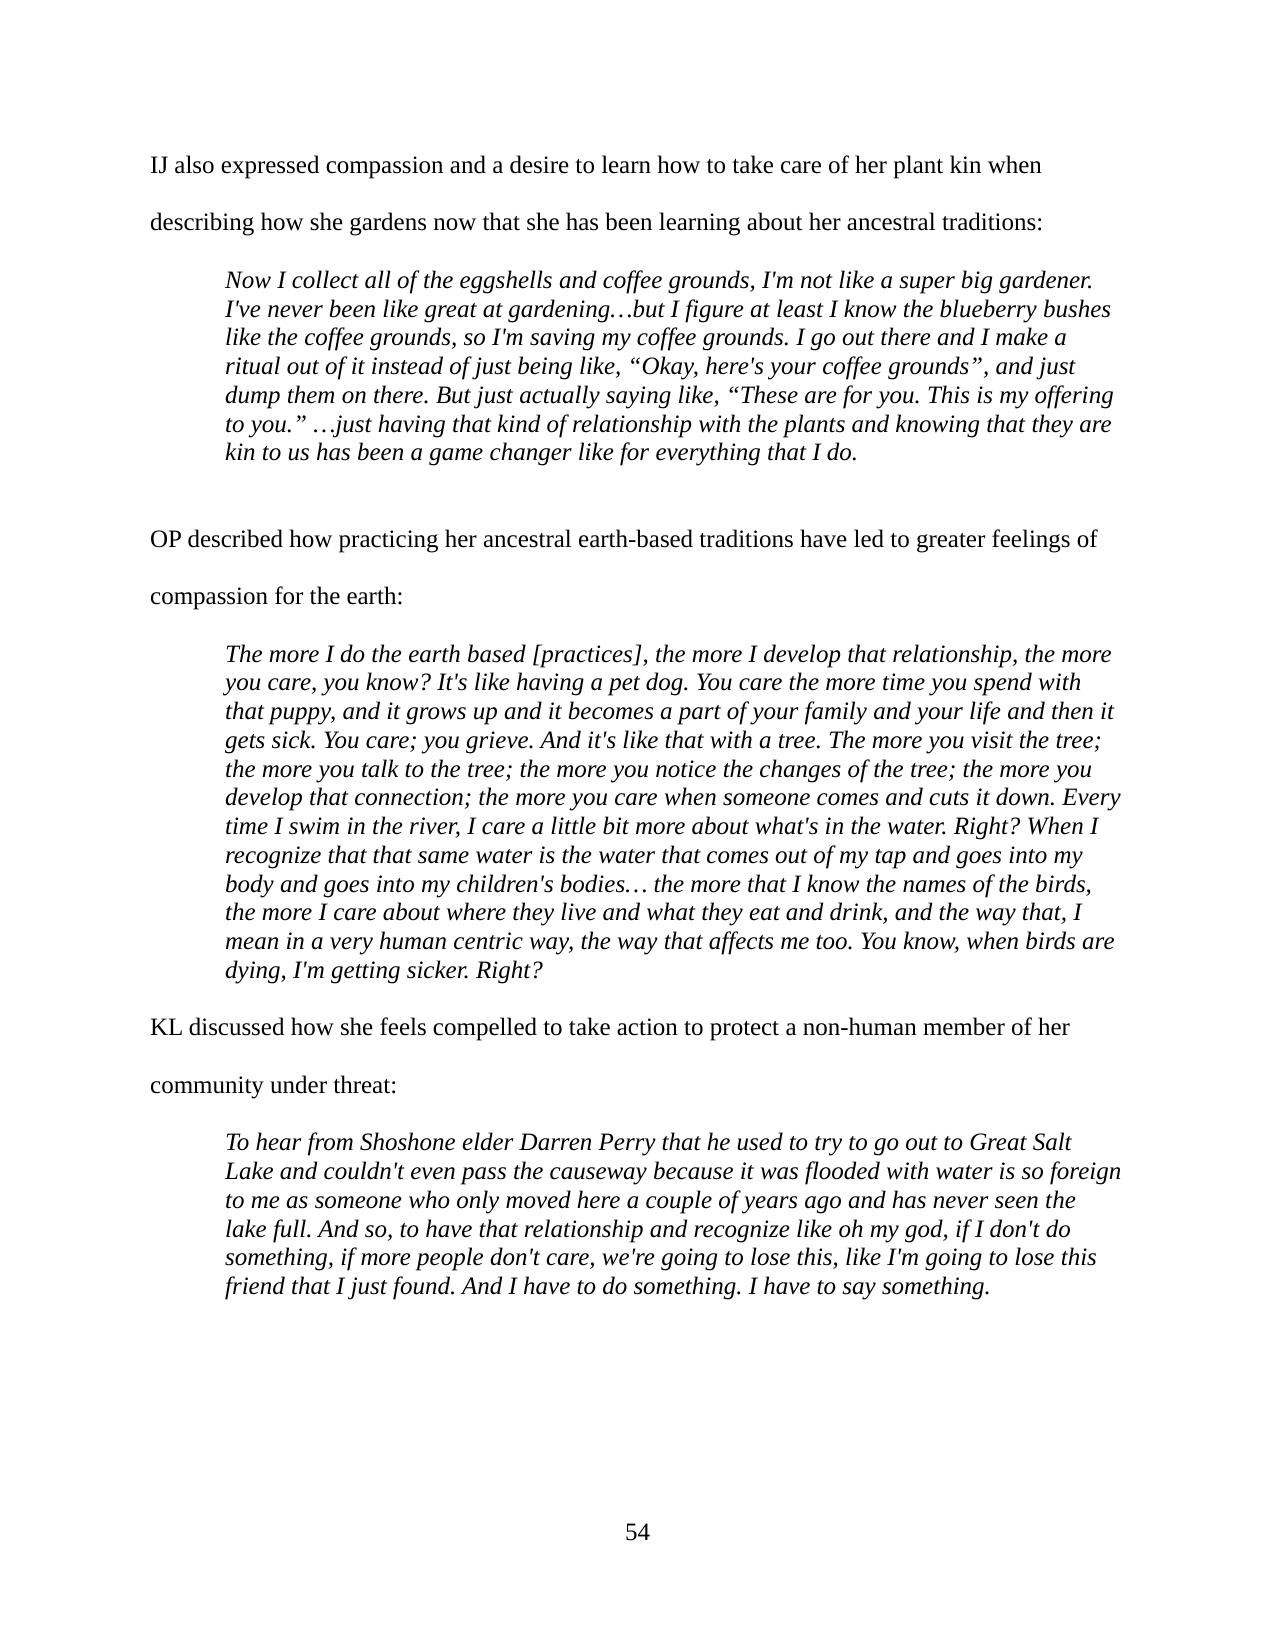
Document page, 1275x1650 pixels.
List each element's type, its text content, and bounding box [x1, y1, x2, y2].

text To hear from Shoshone elder Darren Perry that he used to try to go out to Great Salt Lake and couldn't even pass the causeway because it was flooded with water is so foreign to me as someone who only moved here a couple of years ago and has never seen the lake full. And so, to have that relationship and recognize like oh my god, if I don't do something, if more people don't care, we're going to lose this, like I'm going to lose this friend that I just found. And I have to do something. I have to say something. [225, 1127, 1125, 1300]
text OP described how practicing her ancestral earth-based traditions have led to greater feelings of compassion for the earth: [150, 524, 1125, 610]
text IJ also expressed compassion and a desire to learn how to take care of her plant kin when describing how she gardens now that she has been learning about her ancestral traditions: [150, 150, 1125, 236]
text KL discussed how she feels compelled to take action to protect a non-human member of her community under threat: [150, 1012, 1125, 1099]
text The more I do the earth based [practices], the more I develop that relationship, the more you care, you know? It's like having a pet dog. You care the more time you spend with that puppy, and it grows up and it becomes a part of your family and your life and then it gets sick. You care; you grieve. And it's like that with a tree. The more you visit the tree; the more you talk to the tree; the more you notice the changes of the tree; the more you develop that connection; the more you care when someone comes and cuts it down. Every time I swim in the river, I care a little bit more about what's in the water. Right? When I recognize that that same water is the water that comes out of my tap and goes into my body and goes into my children's bodies… the more that I know the names of the birds, the more I care about where they live and what they eat and drink, and the way that, I mean in a very human centric way, the way that affects me too. You know, when birds are dying, I'm getting sicker. Right? [225, 639, 1125, 984]
text Now I collect all of the eggshells and coffee grounds, I'm not like a super big gardener. I've never been like great at gardening…but I figure at least I know the blueberry bushes like the coffee grounds, so I'm saving my coffee grounds. I go out there and I make a ritual out of it instead of just being like, “Okay, here's your coffee grounds”, and just dump them on there. But just actually saying like, “These are for you. This is my offering to you.” …just having that kind of relationship with the plants and knowing that they are kin to us has been a game changer like for everything that I do. [225, 265, 1125, 466]
